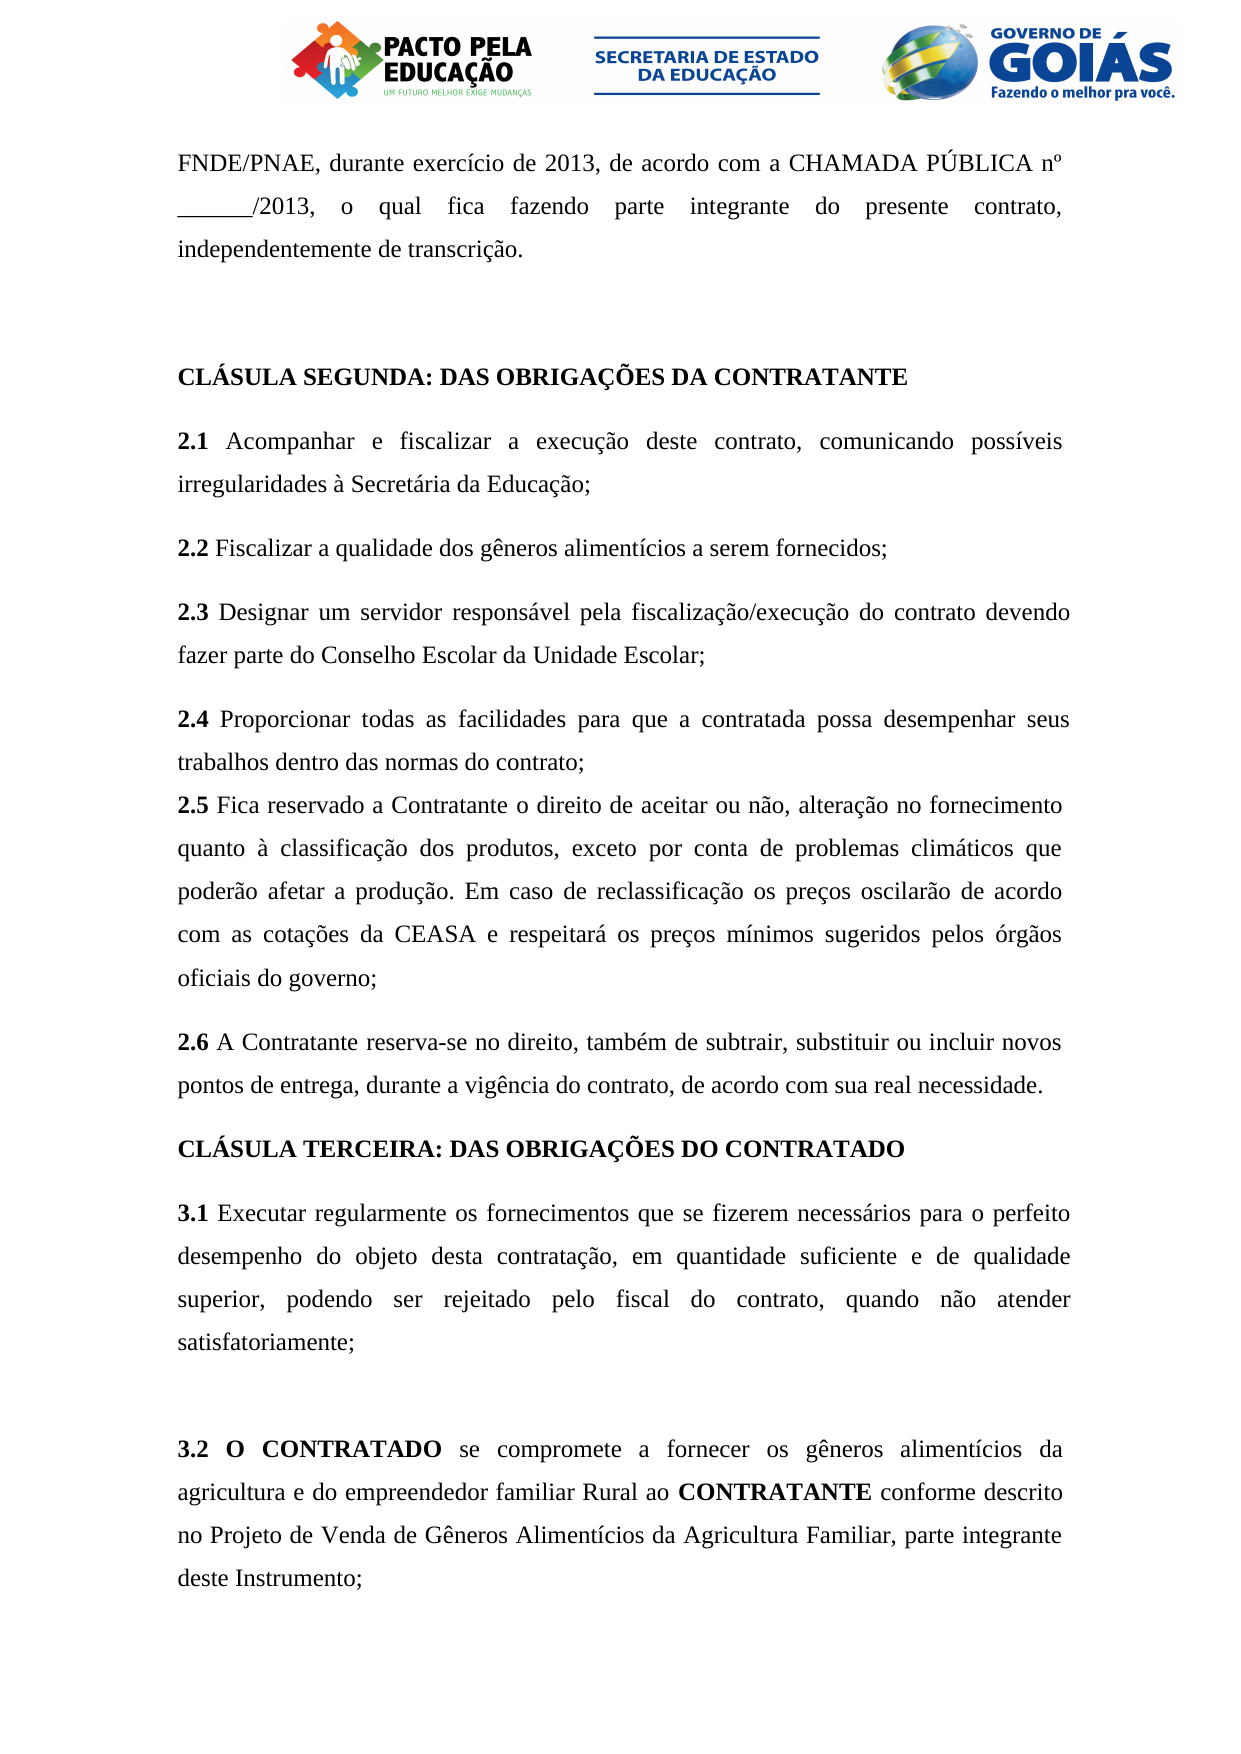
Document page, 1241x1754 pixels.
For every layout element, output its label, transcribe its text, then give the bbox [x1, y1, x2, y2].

text 2.5 Fica reservado a Contratante o direito de aceitar ou não, alteração no fornecimento quanto à classificação dos produtos, exceto por conta de problemas climáticos que poderão afetar a produção. Em caso de reclassificação os preços oscilarão de acordo com as cotações da CEASA e respeitará os preços mínimos sugeridos pelos órgãos oficiais do governo; [177, 790, 1063, 991]
text 3.2 O CONTRATADO se compromete a fornecer os gêneros alimentícios da agricultura e do empreendedor familiar Rural ao CONTRATANTE conforme descrito no Projeto de Venda de Gêneros Alimentícios da Agricultura Familiar, parte integrante deste Instrumento; [177, 1434, 1063, 1592]
text 2.2 Fiscalizar a qualidade dos gêneros alimentícios a serem fornecidos; [177, 533, 1071, 562]
text CLÁSULA TERCEIRA: DAS OBRIGAÇÕES DO CONTRATADO [177, 1134, 1063, 1162]
text 2.3 Designar um servidor responsável pela fiscalização/execução do contrato devendo fazer parte do Conselho Escolar da Unidade Escolar; [177, 597, 1071, 669]
text 2.1 Acompanhar e fiscalizar a execução deste contrato, comunicando possíveis irregularidades à Secretária da Educação; [177, 426, 1063, 498]
text 2.4 Proporcionar todas as facilidades para que a contratada possa desempenhar seus trabalhos dentro das normas do contrato; [177, 704, 1071, 776]
text 3.1 Executar regularmente os fornecimentos que se fizerem necessários para o perfeito desempenho do objeto desta contratação, em quantidade suficiente e de qualidade superior, podendo ser rejeitado pelo fiscal do contrato, quando não atender satisfatoriamente; [177, 1198, 1071, 1356]
picture [282, 17, 1182, 108]
text Contratante reserva-se no direito, também de subtrair, substituir ou incluir novos pontos de entrega, durante a vigência do contrato, de acordo com sua real necessidade. [177, 1027, 1063, 1098]
text CLÁSULA SEGUNDA: DAS OBRIGAÇÕES DA CONTRATANTE [177, 362, 1063, 391]
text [177, 148, 1063, 263]
